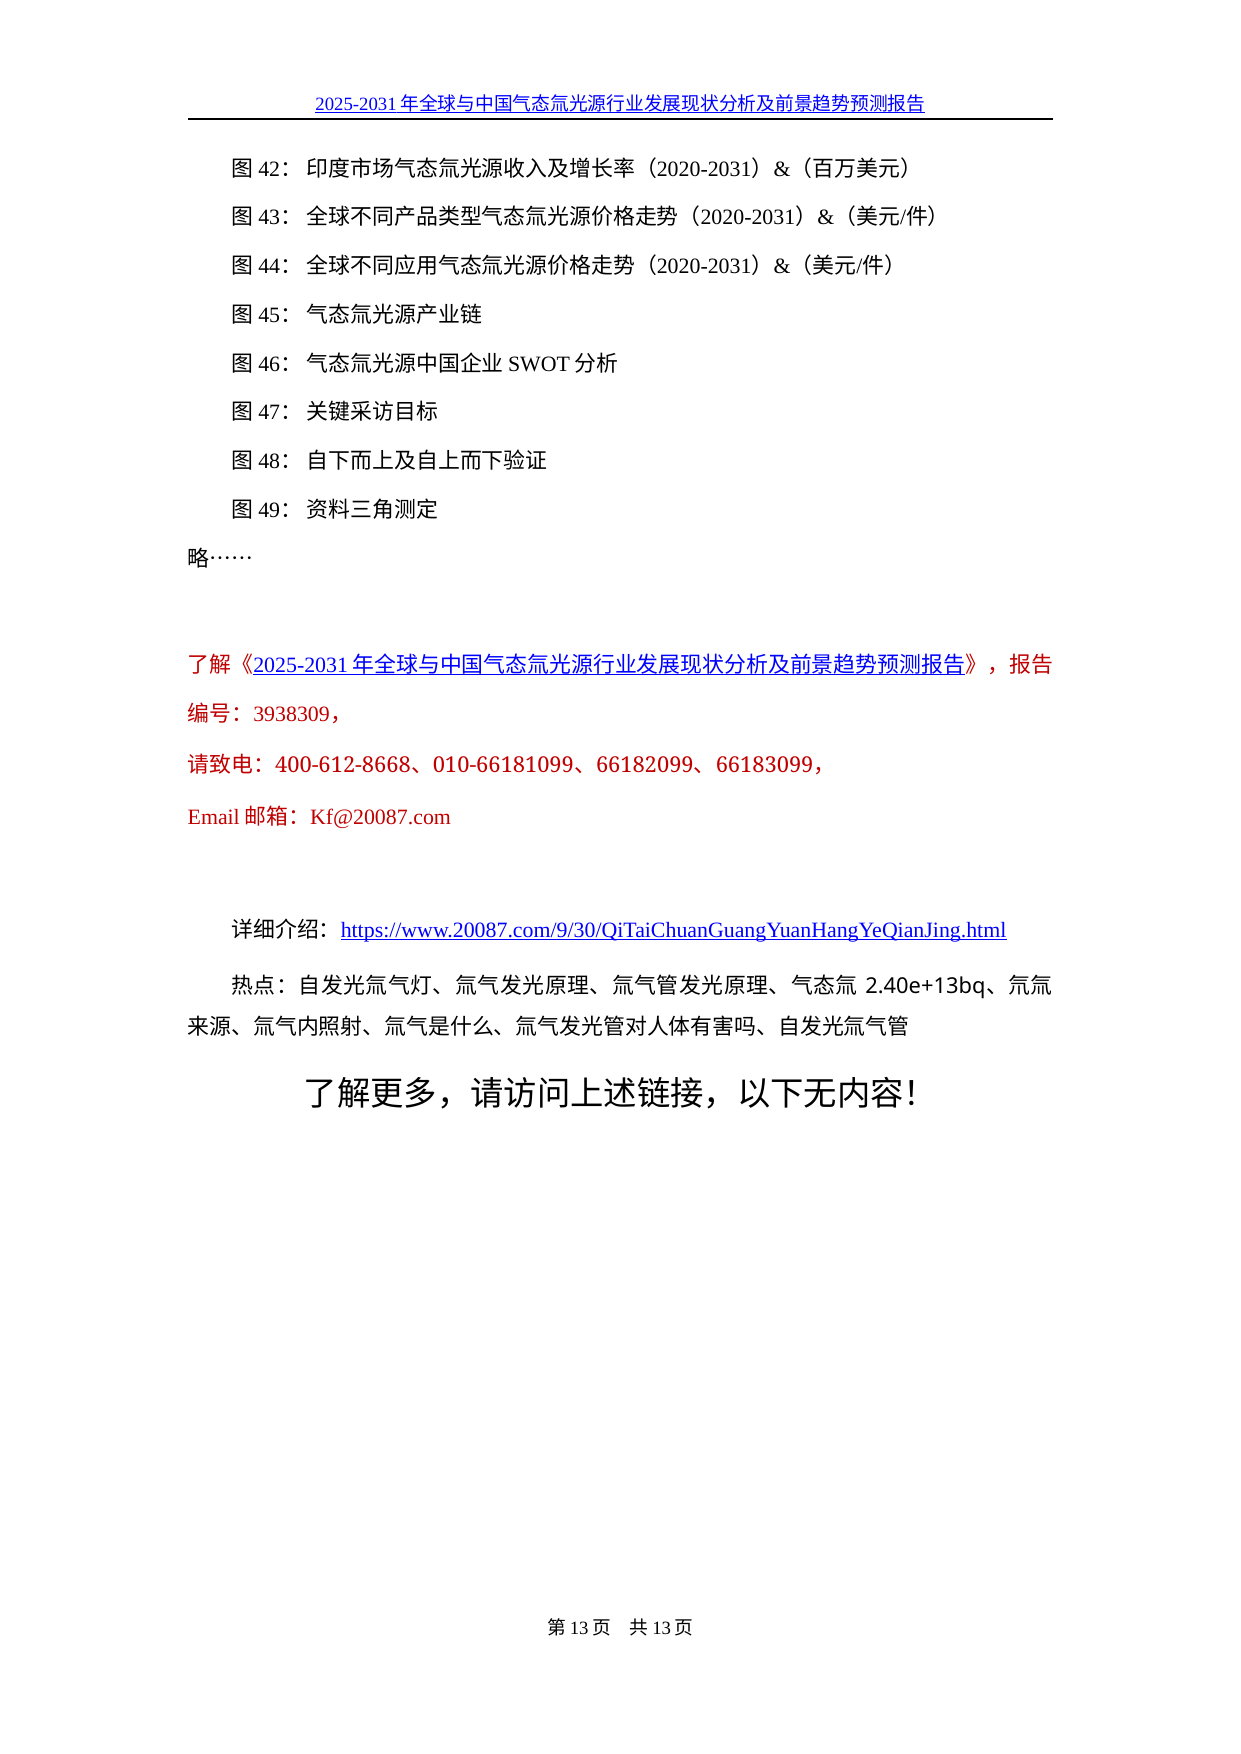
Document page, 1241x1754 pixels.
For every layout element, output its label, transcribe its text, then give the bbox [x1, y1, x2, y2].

text 热点：自发光氚气灯、氚气发光原理、氚气管发光原理、气态氚2.40e+13bq、氘氚来源、氚气内照射、氚气是什么、氚气发光管对人体有害吗、自发光氚气管 [187, 968, 1053, 1041]
text Email邮箱：Kf@20087.com [187, 798, 1053, 831]
text 请致电：400-612-8668、010-66181099、66182099、66183099， [187, 747, 1053, 779]
text 了解《2025-2031年全球与中国气态氚光源行业发展现状分析及前景趋势预测报告》，报告编号：3938309， [187, 647, 1053, 728]
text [187, 150, 1053, 573]
title 了解更多，请访问上述链接，以下无内容！ [187, 1059, 1053, 1124]
text 详细介绍：https://www.20087.com/9/30/QiTaiChuanGuangYuanHangYeQianJing.html [187, 911, 1053, 944]
